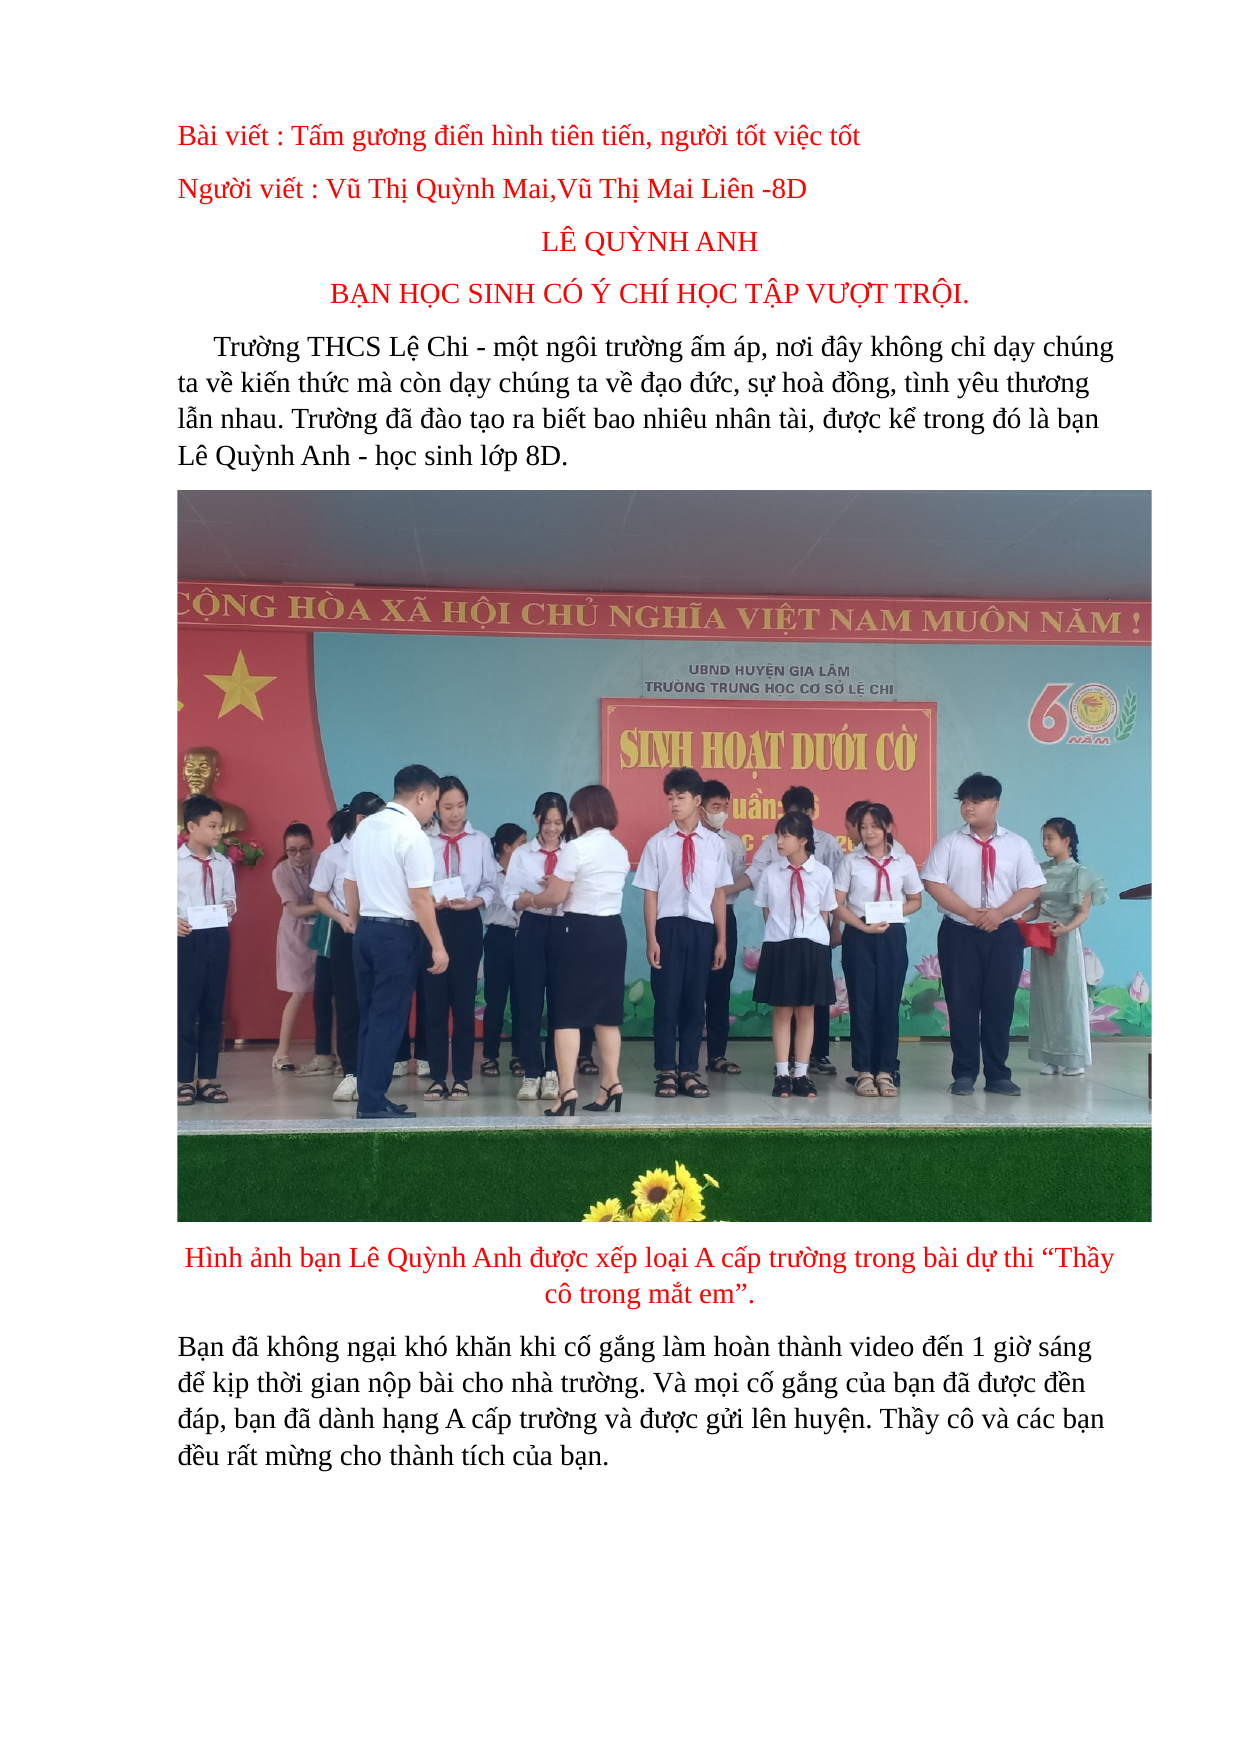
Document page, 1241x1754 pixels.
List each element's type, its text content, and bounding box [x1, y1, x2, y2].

text Người viết : Vũ Thị Quỳnh Mai,Vũ Thị Mai Liên -8D [177, 171, 1122, 204]
text BẠN HỌC SINH CÓ Ý CHÍ HỌC TẬP VƯỢT TRỘI. [177, 277, 1122, 310]
text Hình ảnh bạn Lê Quỳnh Anh được xếp loại A cấp trường trong bài dự thi “Thầy cô trong mắt em”. [177, 1240, 1122, 1310]
text Bạn đã không ngại khó khăn khi cố gắng làm hoàn thành video đến 1 giờ sáng để kịp thời gian nộp bài cho nhà trường. Và mọi cố gắng của bạn đã được đền đáp, bạn đã dành hạng A cấp trường và được gửi lên huyện. Thầy cô và các bạn đều rất mừng cho thành tích của bạn. [177, 1329, 1122, 1471]
text LÊ QUỲNH ANH [177, 224, 1122, 257]
text Bài viết : Tấm gương điển hình tiên tiến, người tốt việc tốt [177, 118, 1122, 152]
text Trường THCS Lệ Chi - một ngôi trường ấm áp, nơi đây không chỉ dạy chúng ta về kiến thức mà còn dạy chúng ta về đạo đức, sự hoà đồng, tình yêu thương lẫn nhau. Trường đã đào tạo ra biết bao nhiêu nhân tài, được kể trong đó là bạn Lê Quỳnh Anh - học sinh lớp 8D. [177, 329, 1122, 471]
picture [177, 490, 1152, 1222]
